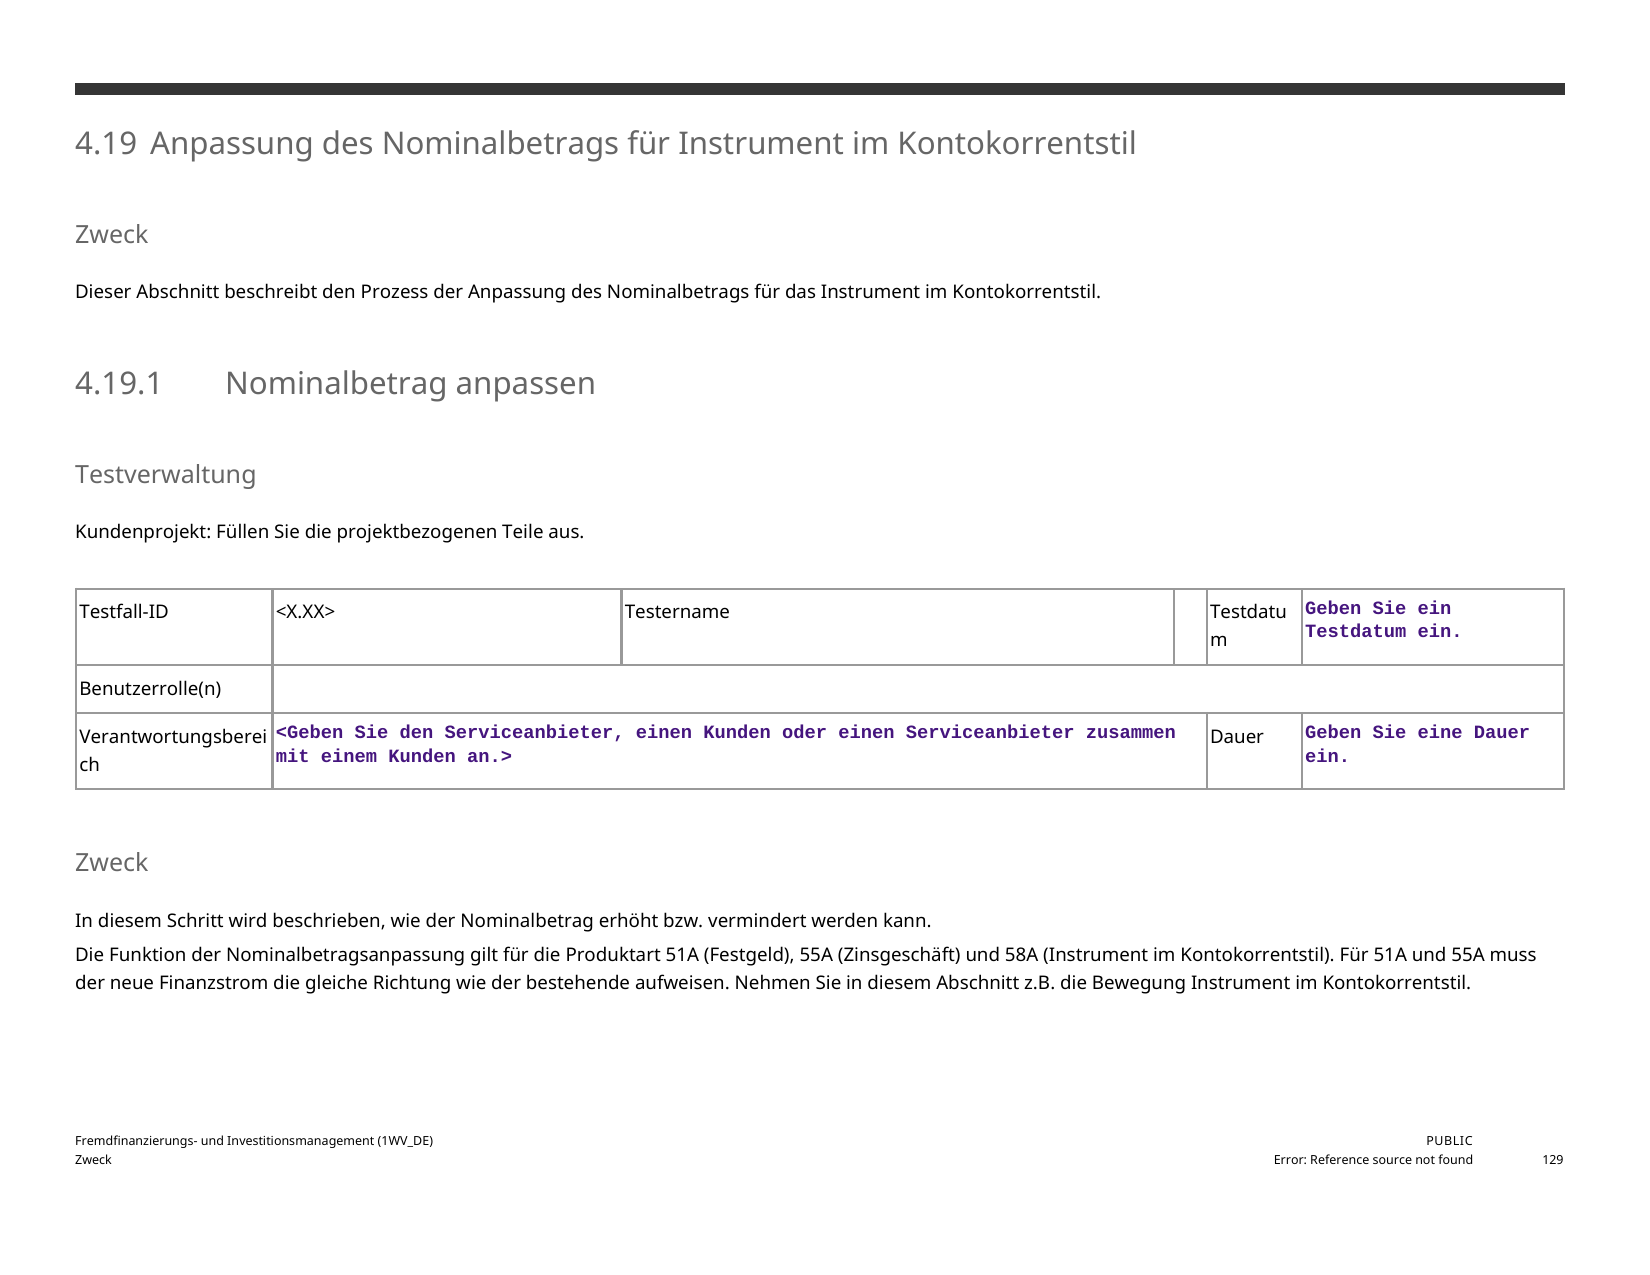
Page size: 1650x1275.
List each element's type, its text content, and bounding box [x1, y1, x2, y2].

subtitle Anpassung des Nominalbetrags für Instrument im Kontokorrentstil [75, 124, 1565, 162]
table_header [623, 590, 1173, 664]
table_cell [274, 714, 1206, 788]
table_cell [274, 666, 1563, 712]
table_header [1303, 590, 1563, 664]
title Testverwaltung [75, 461, 1565, 490]
title Zweck [75, 220, 1565, 249]
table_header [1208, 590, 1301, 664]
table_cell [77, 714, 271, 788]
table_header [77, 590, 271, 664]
text In diesem Schritt wird beschrieben, wie der Nominalbetrag erhöht bzw. vermindert werden kann. [75, 907, 1565, 932]
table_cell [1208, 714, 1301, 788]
title Zweck [75, 848, 1565, 878]
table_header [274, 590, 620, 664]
text Die Funktion der Nominalbetragsanpassung gilt für die Produktart 51A (Festgeld), 55A (Zinsgeschäft) und 58A (Instrument im Kontokorrentstil). Für 51A und 55A muss der neue Finanzstrom die gleiche Richtung wie der bestehende aufweisen. Nehmen Sie in diesem Abschnitt z.B. die Bewegung Instrument im Kontokorrentstil. [75, 941, 1565, 995]
text Kundenprojekt: Füllen Sie die projektbezogenen Teile aus. [75, 519, 1565, 544]
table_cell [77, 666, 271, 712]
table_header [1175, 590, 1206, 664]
text Dieser Abschnitt beschreibt den Prozess der Anpassung des Nominalbetrags für das Instrument im Kontokorrentstil. [75, 278, 1565, 304]
subtitle Nominalbetrag anpassen [75, 365, 1565, 402]
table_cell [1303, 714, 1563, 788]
